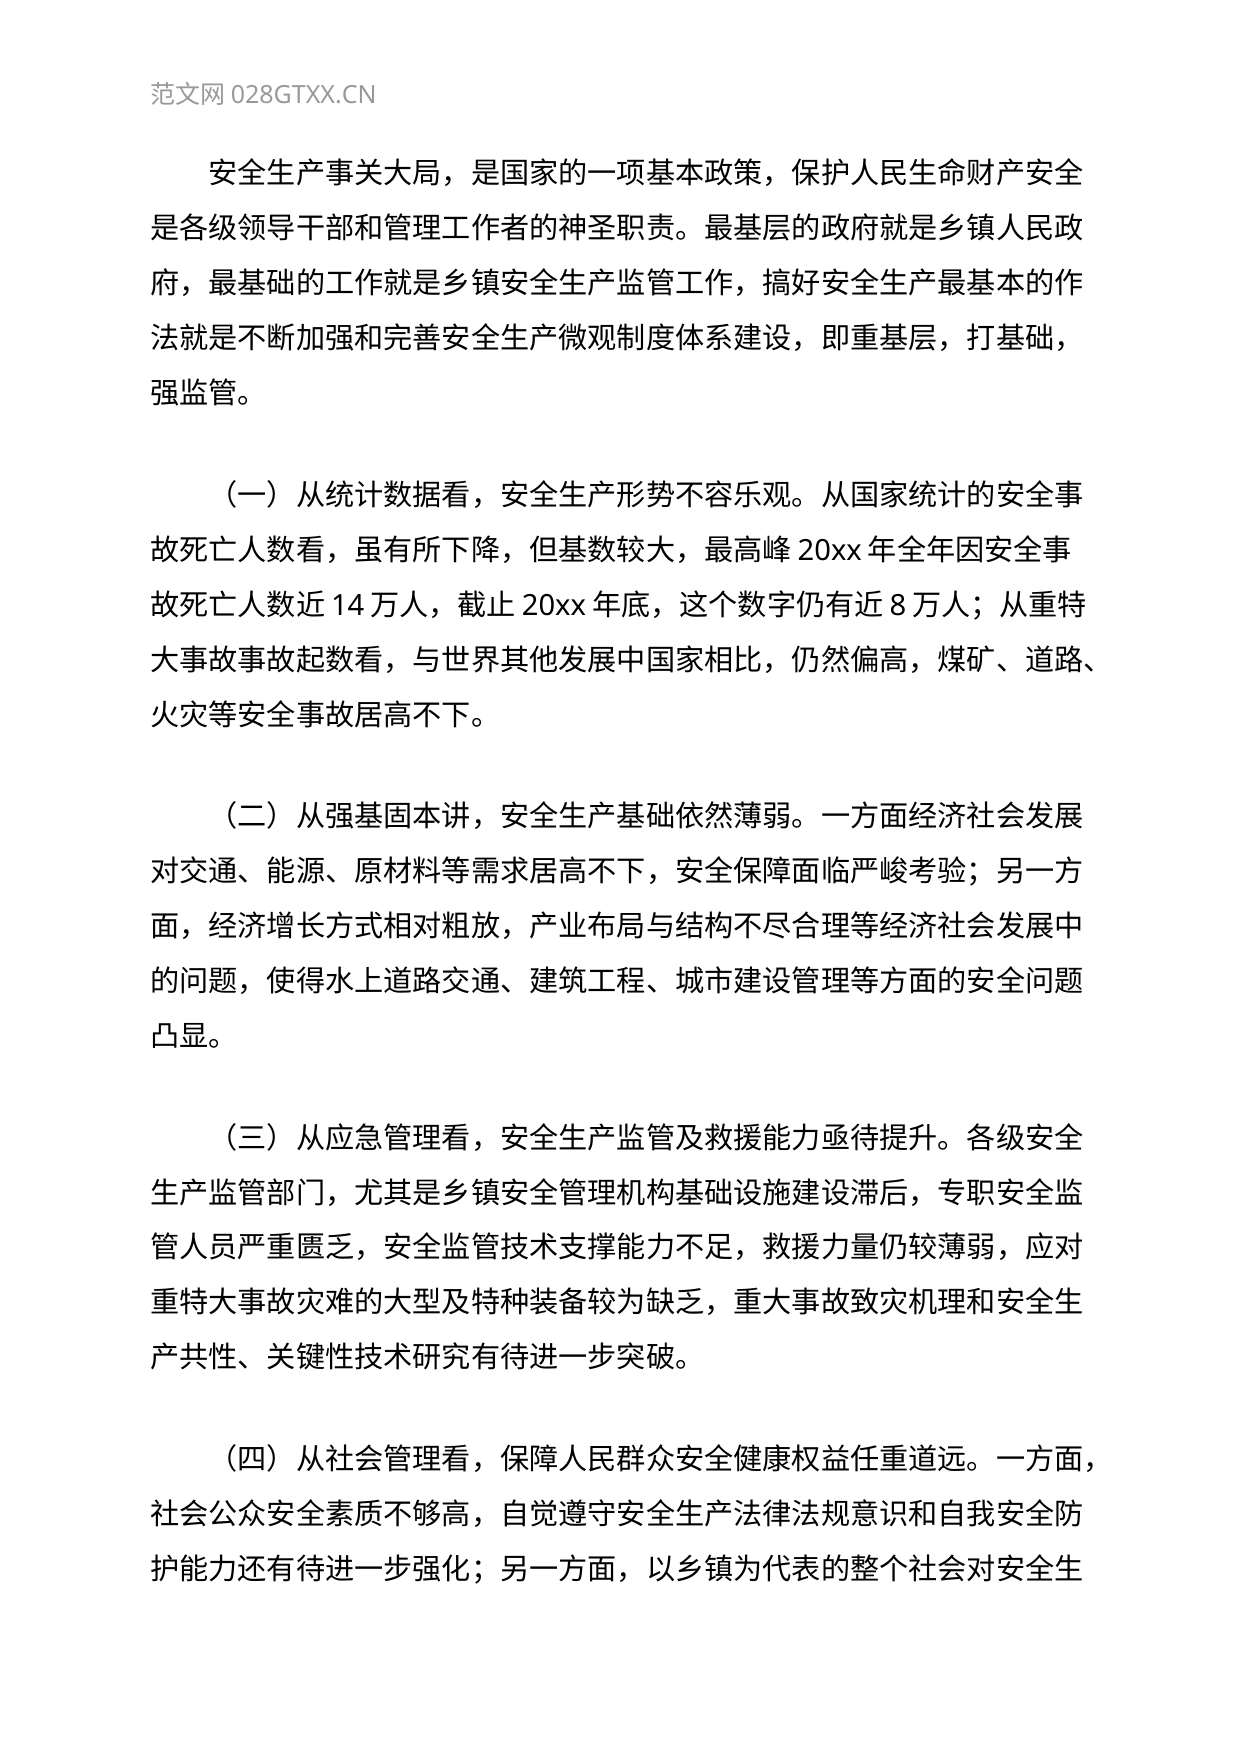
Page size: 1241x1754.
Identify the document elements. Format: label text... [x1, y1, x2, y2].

text （三）从应急管理看，安全生产监管及救援能力亟待提升。各级安全生产监管部门，尤其是乡镇安全管理机构基础设施建设滞后，专职安全监管人员严重匮乏，安全监管技术支撑能力不足，救援力量仍较薄弱，应对重特大事故灾难的大型及特种装备较为缺乏，重大事故致灾机理和安全生产共性、关键性技术研究有待进一步突破。 [150, 1114, 1090, 1376]
text （一）从统计数据看，安全生产形势不容乐观。从国家统计的安全事故死亡人数看，虽有所下降，但基数较大，最高峰20xx年全年因安全事故死亡人数近14万人，截止20xx年底，这个数字仍有近8万人；从重特大事故事故起数看，与世界其他发展中国家相比，仍然偏高，煤矿、道路、火灾等安全事故居高不下。 [150, 471, 1090, 733]
text 安全生产事关大局，是国家的一项基本政策，保护人民生命财产安全是各级领导干部和管理工作者的神圣职责。最基层的政府就是乡镇人民政府，最基础的工作就是乡镇安全生产监管工作，搞好安全生产最基本的作法就是不断加强和完善安全生产微观制度体系建设，即重基层，打基础，强监管。 [150, 150, 1090, 412]
text （二）从强基固本讲，安全生产基础依然薄弱。一方面经济社会发展对交通、能源、原材料等需求居高不下，安全保障面临严峻考验；另一方面，经济增长方式相对粗放，产业布局与结构不尽合理等经济社会发展中的问题，使得水上道路交通、建筑工程、城市建设管理等方面的安全问题凸显。 [150, 793, 1090, 1055]
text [150, 1436, 1090, 1588]
